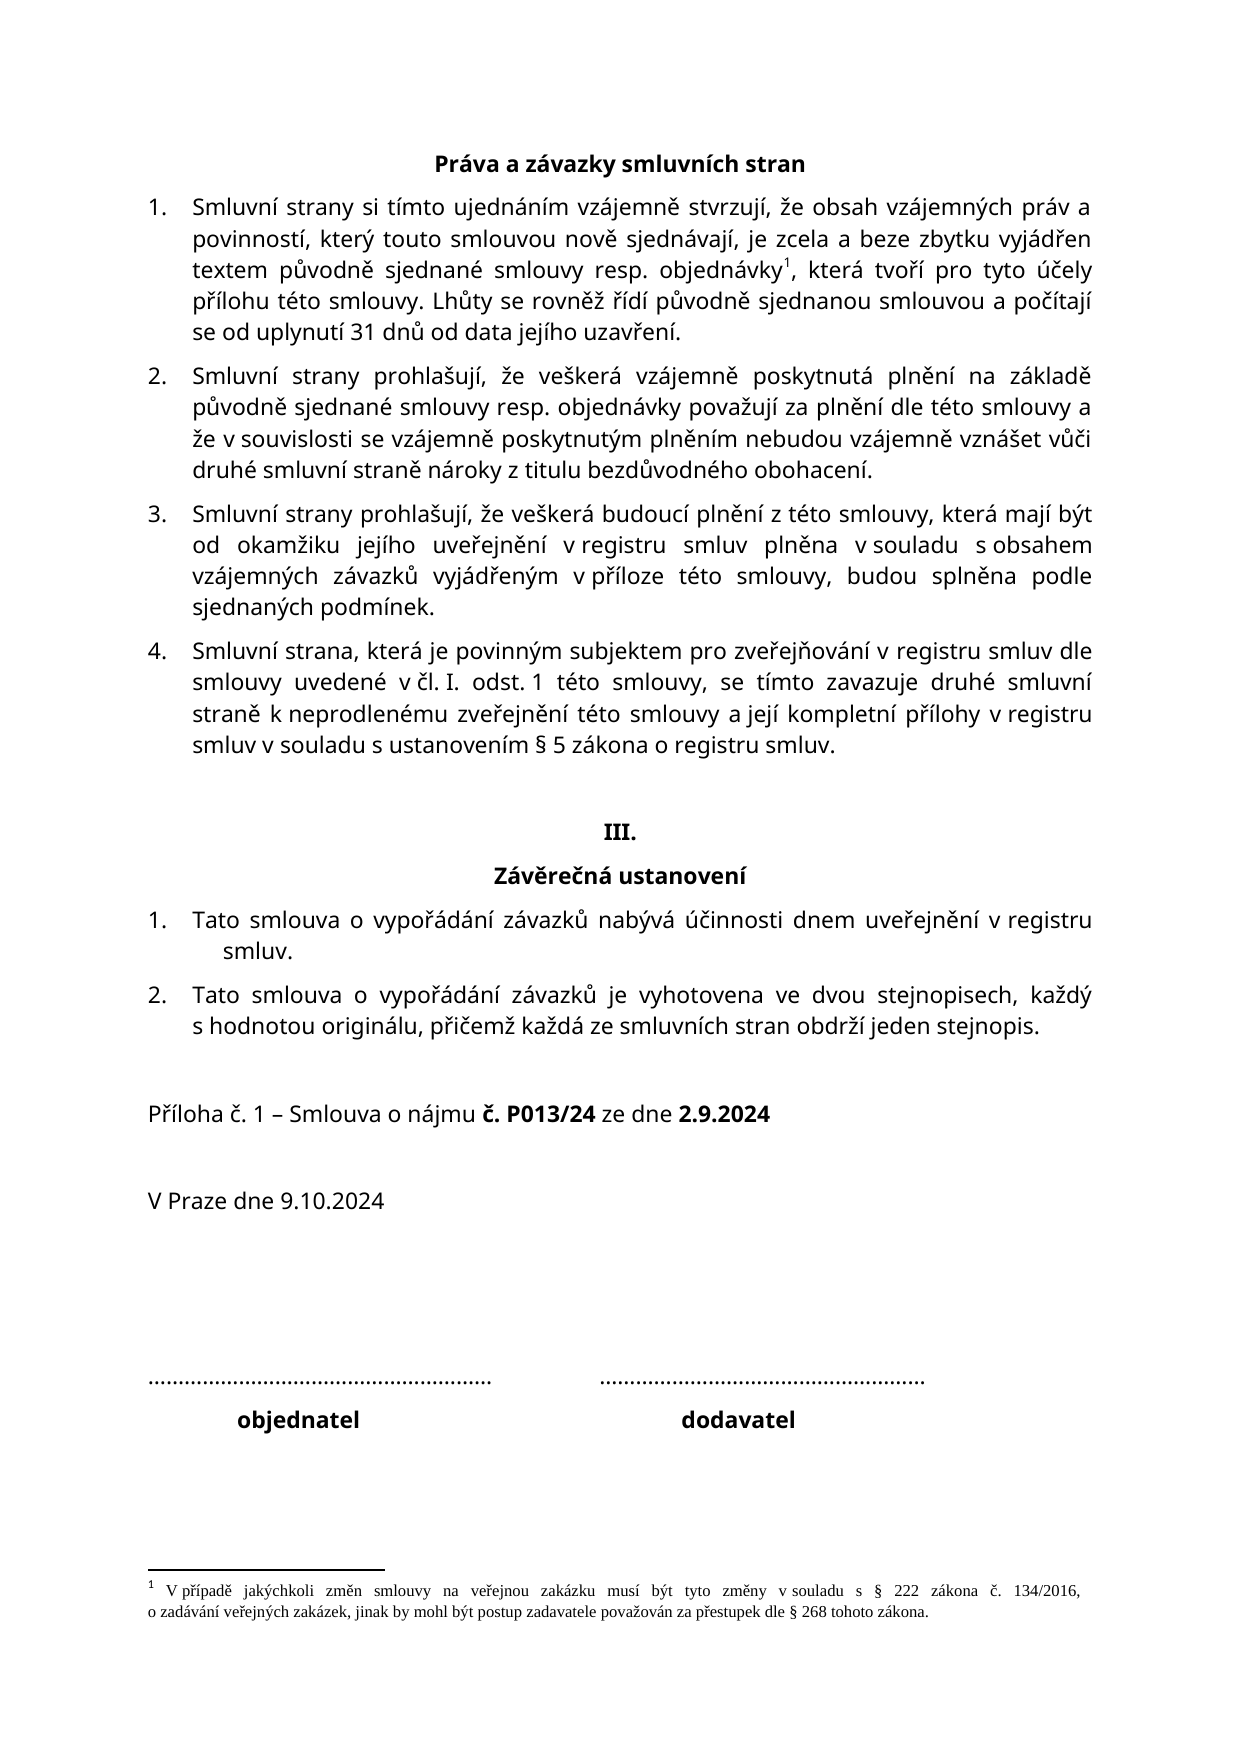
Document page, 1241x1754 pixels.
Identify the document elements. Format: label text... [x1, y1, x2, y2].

text objednatel dodavatel [148, 1404, 1093, 1435]
text Příloha č. 1 – Smlouva o nájmu č. P013/24 ze dne 2.9.2024 [148, 1098, 1093, 1129]
text Závěrečná ustanovení [148, 860, 1093, 891]
text ………………………………………………… ……………………………………………… [148, 1360, 1093, 1391]
list Smluvní strana, která je povinným subjektem pro zveřejňování v registru smluv dle smlouvy uvedené v čl. I. odst. 1 této smlouvy, se tímto zavazuje druhé smluvní straně k neprodlenému zveřejnění této smlouvy a její kompletní přílohy v registru smluv v souladu s ustanovením § 5 zákona o registru smluv. [148, 635, 1093, 760]
list Tato smlouva o vypořádání závazků nabývá účinnosti dnem uveřejnění v registru smluv. [148, 904, 1093, 966]
text V Praze dne 9.10.2024 [148, 1185, 1093, 1216]
text III. [148, 816, 1093, 848]
list Smluvní strany si tímto ujednáním vzájemně stvrzují, že obsah vzájemných práv a povinností, který touto smlouvou nově sjednávají, je zcela a beze zbytku vyjádřen textem původně sjednané smlouvy resp. objednávky, která tvoří pro tyto účely přílohu této smlouvy. Lhůty se rovněž řídí původně sjednanou smlouvou a počítají se od uplynutí 31 dnů od data jejího uzavření. [148, 191, 1093, 348]
list Smluvní strany prohlašují, že veškerá budoucí plnění z této smlouvy, která mají být od okamžiku jejího uveřejnění v registru smluv plněna v souladu s obsahem vzájemných závazků vyjádřeným v příloze této smlouvy, budou splněna podle sjednaných podmínek. [148, 498, 1093, 623]
list Smluvní strany prohlašují, že veškerá vzájemně poskytnutá plnění na základě původně sjednané smlouvy resp. objednávky považují za plnění dle této smlouvy a že v souvislosti se vzájemně poskytnutým plněním nebudou vzájemně vznášet vůči druhé smluvní straně nároky z titulu bezdůvodného obohacení. [148, 360, 1093, 485]
text Práva a závazky smluvních stran [148, 148, 1093, 179]
list Tato smlouva o vypořádání závazků je vyhotovena ve dvou stejnopisech, každý s hodnotou originálu, přičemž každá ze smluvních stran obdrží jeden stejnopis. [148, 979, 1093, 1041]
